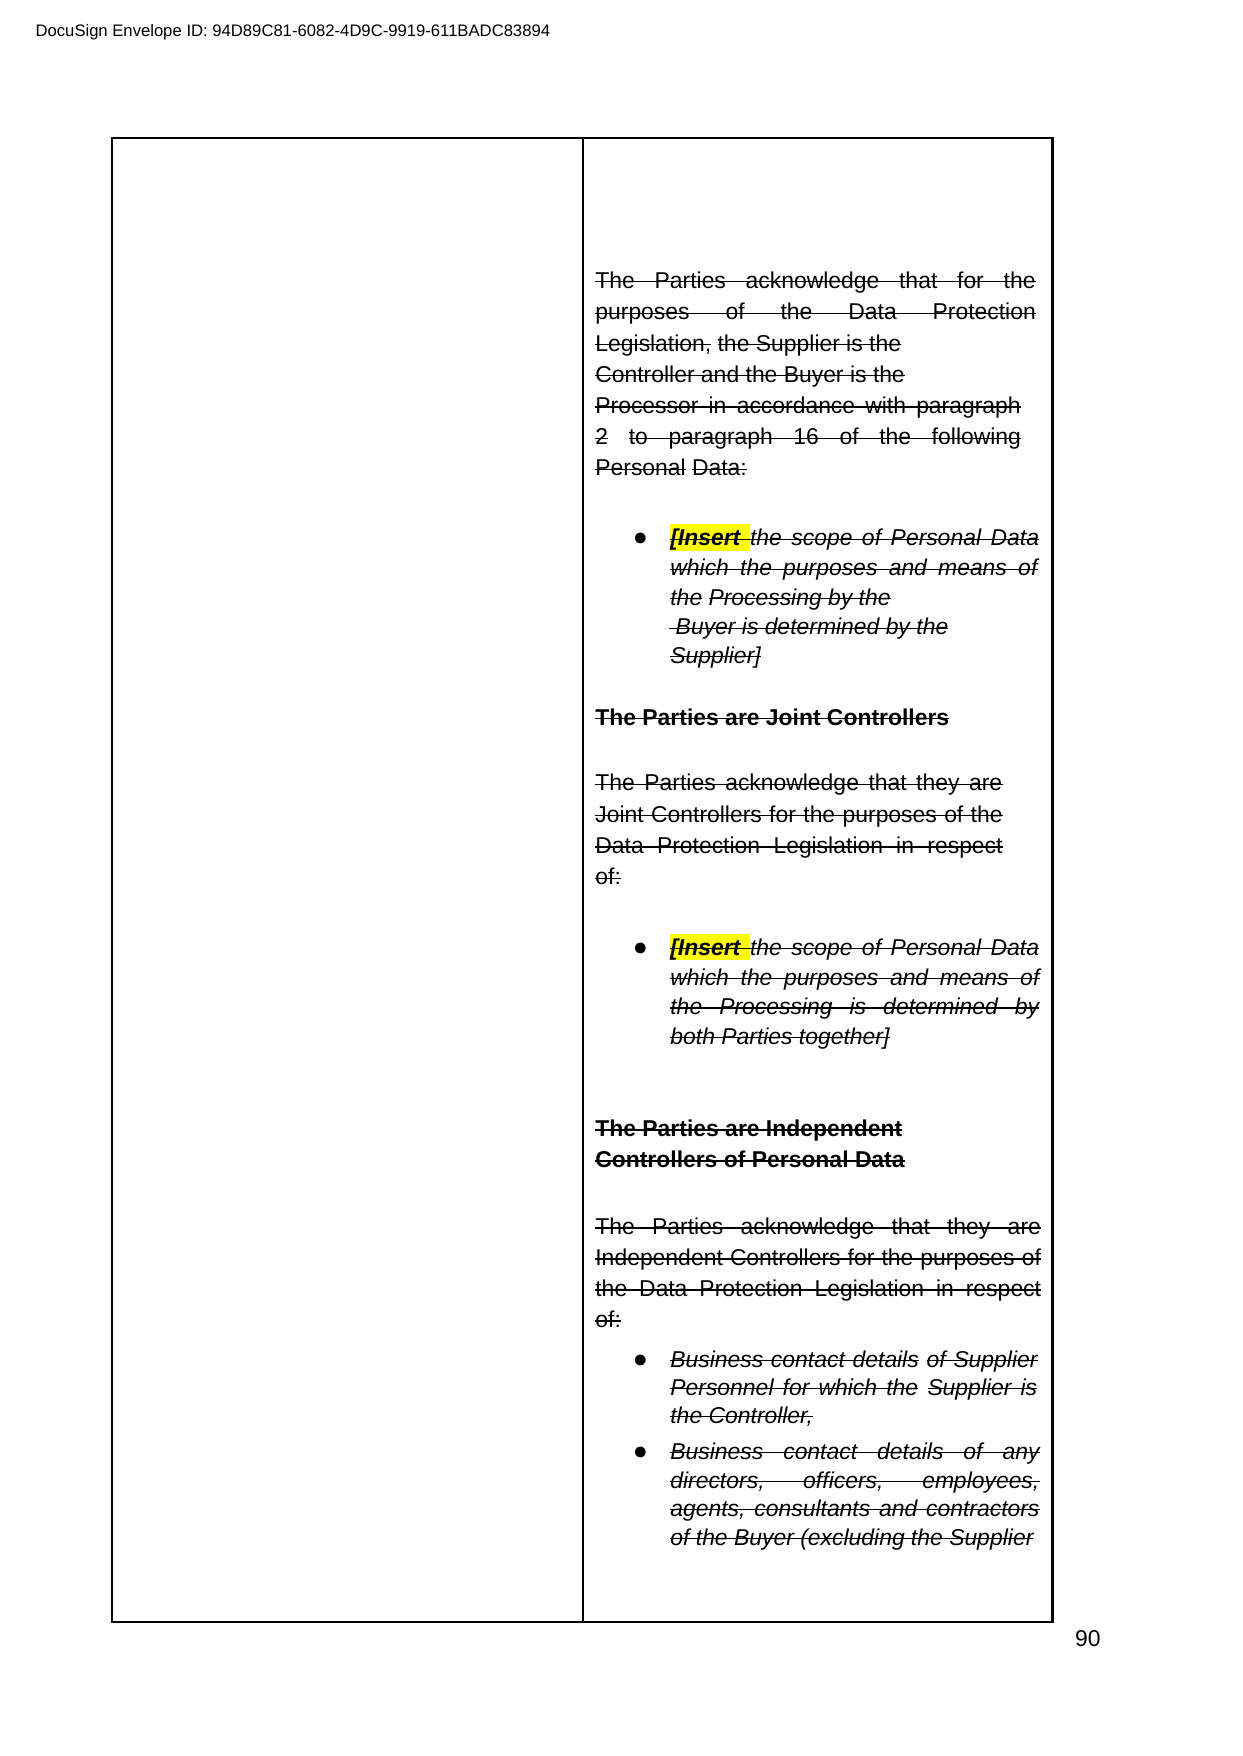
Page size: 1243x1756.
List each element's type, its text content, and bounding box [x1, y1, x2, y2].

table_header The Parties acknowledge that for the purposes of the Data Protection Legislation, the Supplier is the Controller and the Buyer is the Processor in accordance with paragraph 2 to paragraph 16 of the following Personal Data: [Insert the scope of Personal Data which the purposes and means of the Processing by the Buyer is determined by the Supplier] The Parties are Joint Controllers The Parties acknowledge that they are Joint Controllers for the purposes of the Data Protection Legislation in respect of: [Insert the scope of Personal Data which the purposes and means of the Processing is determined by both Parties together] The Parties are Independent Controllers of Personal Data The Parties acknowledge that they are Independent Controllers for the purposes of the Data Protection Legislation in respect of: Business contact details of Supplier Personnel for which the Supplier is the Controller, Business contact details of any directors, officers, employees, agents, consultants and contractors of the Buyer (excluding the Supplier [584, 139, 1051, 1621]
table_header [113, 139, 582, 1621]
